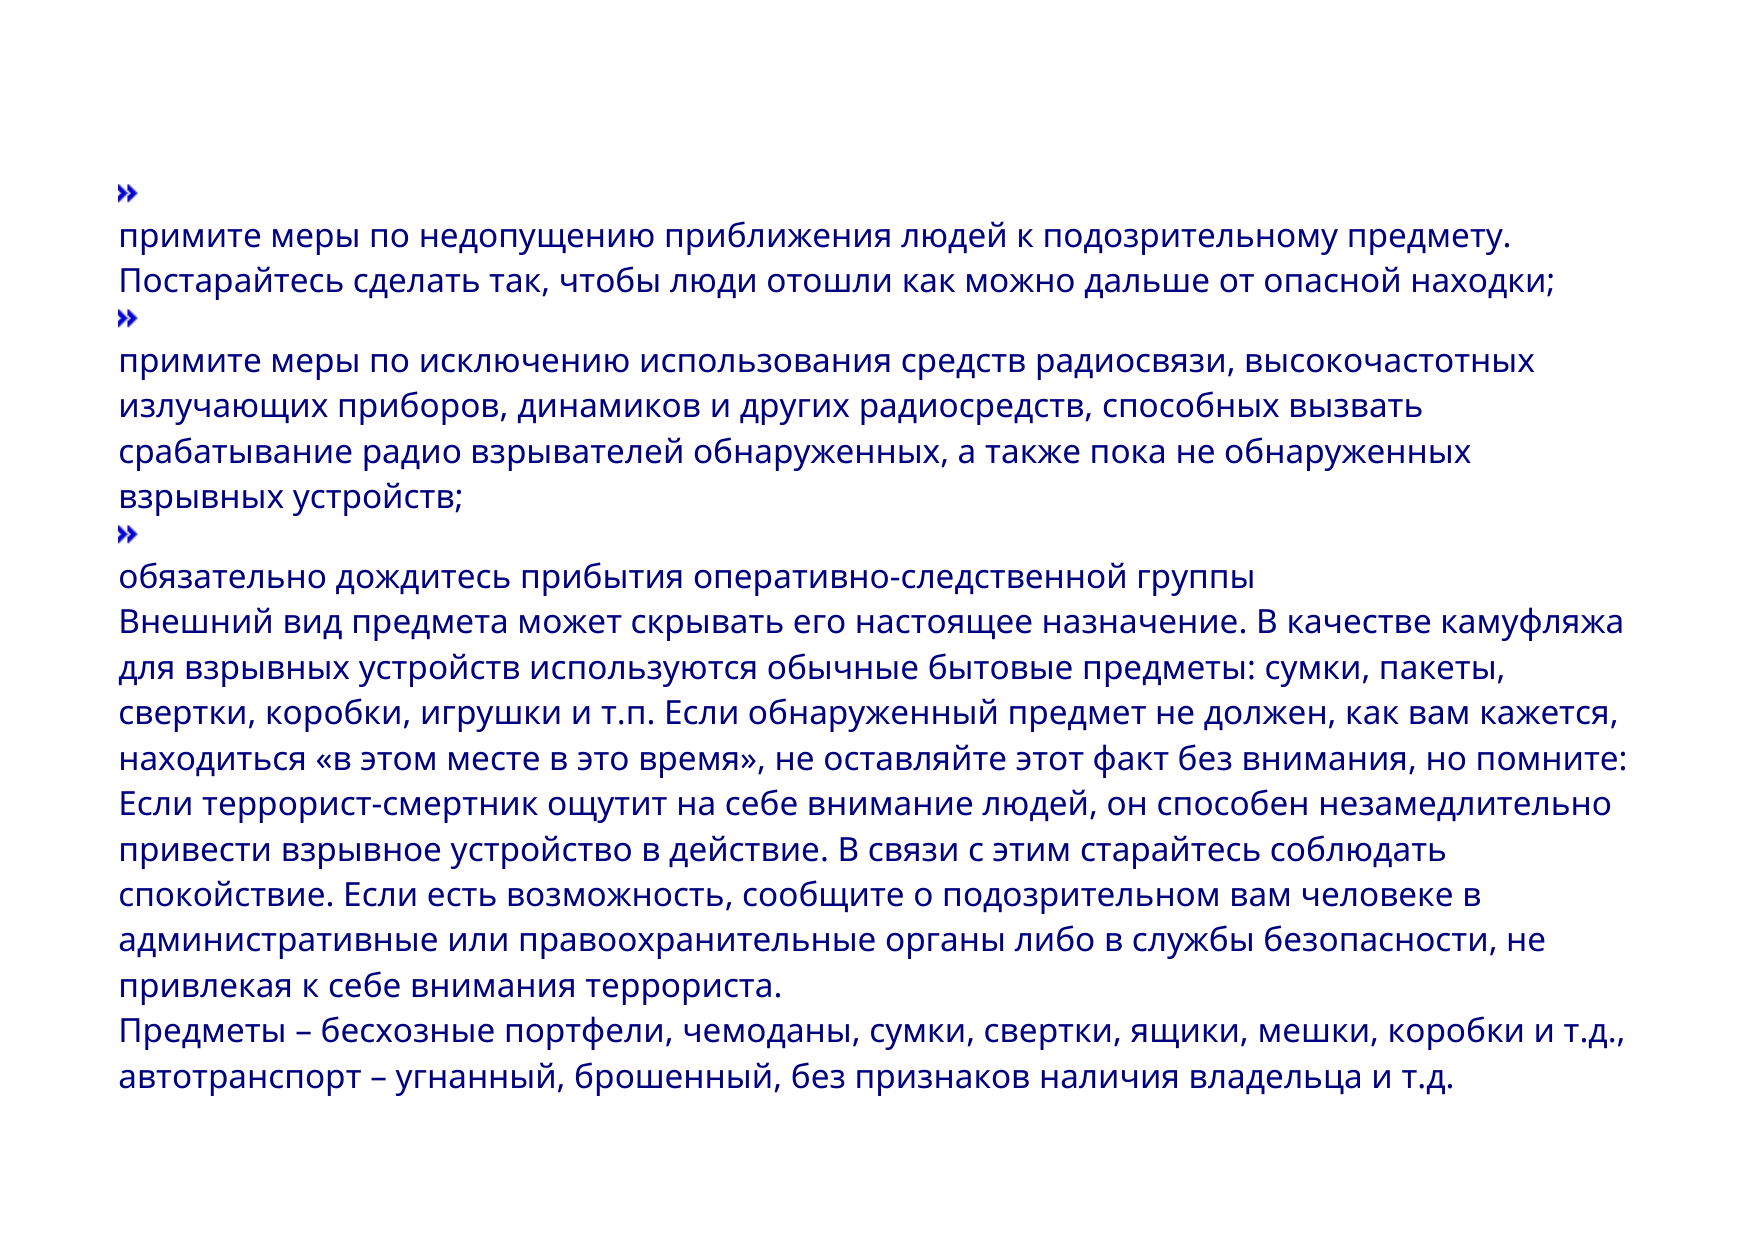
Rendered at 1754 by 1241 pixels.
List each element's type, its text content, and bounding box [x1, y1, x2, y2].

text примите меры по исключению использования средств радиосвязи, высокочастотных излучающих приборов, динамиков и других радиосредств, способных вызвать срабатывание радио взрывателей обнаруженных, а также пока не обнаруженных взрывных устройств; [118, 337, 1636, 518]
text Внешний вид предмета может скрывать его настоящее назначение. В качестве камуфляжа для взрывных устройств используются обычные бытовые предметы: сумки, пакеты, свертки, коробки, игрушки и т.п. Если обнаруженный предмет не должен, как вам кажется, находиться «в этом месте в это время», не оставляйте этот факт без внимания, но помните: [118, 598, 1636, 780]
text примите меры по недопущению приближения людей к подозрительному предмету. Постарайтесь сделать так, чтобы люди отошли как можно дальше от опасной находки; [118, 212, 1636, 302]
picture [118, 308, 139, 329]
text Если террорист-смертник ощутит на себе внимание людей, он способен незамедлительно привести взрывное устройство в действие. В связи с этим старайтесь соблюдать спокойствие. Если есть возможность, сообщите о подозрительном вам человеке в административные или правоохранительные органы либо в службы безопасности, не привлекая к себе внимания террориста. [118, 780, 1636, 1007]
picture [118, 524, 139, 545]
picture [118, 183, 139, 204]
text Предметы – бесхозные портфели, чемоданы, сумки, свертки, ящики, мешки, коробки и т.д., автотранспорт – угнанный, брошенный, без признаков наличия владельца и т.д. [118, 1007, 1636, 1098]
text обязательно дождитесь прибытия оперативно-следственной группы [118, 553, 1636, 598]
